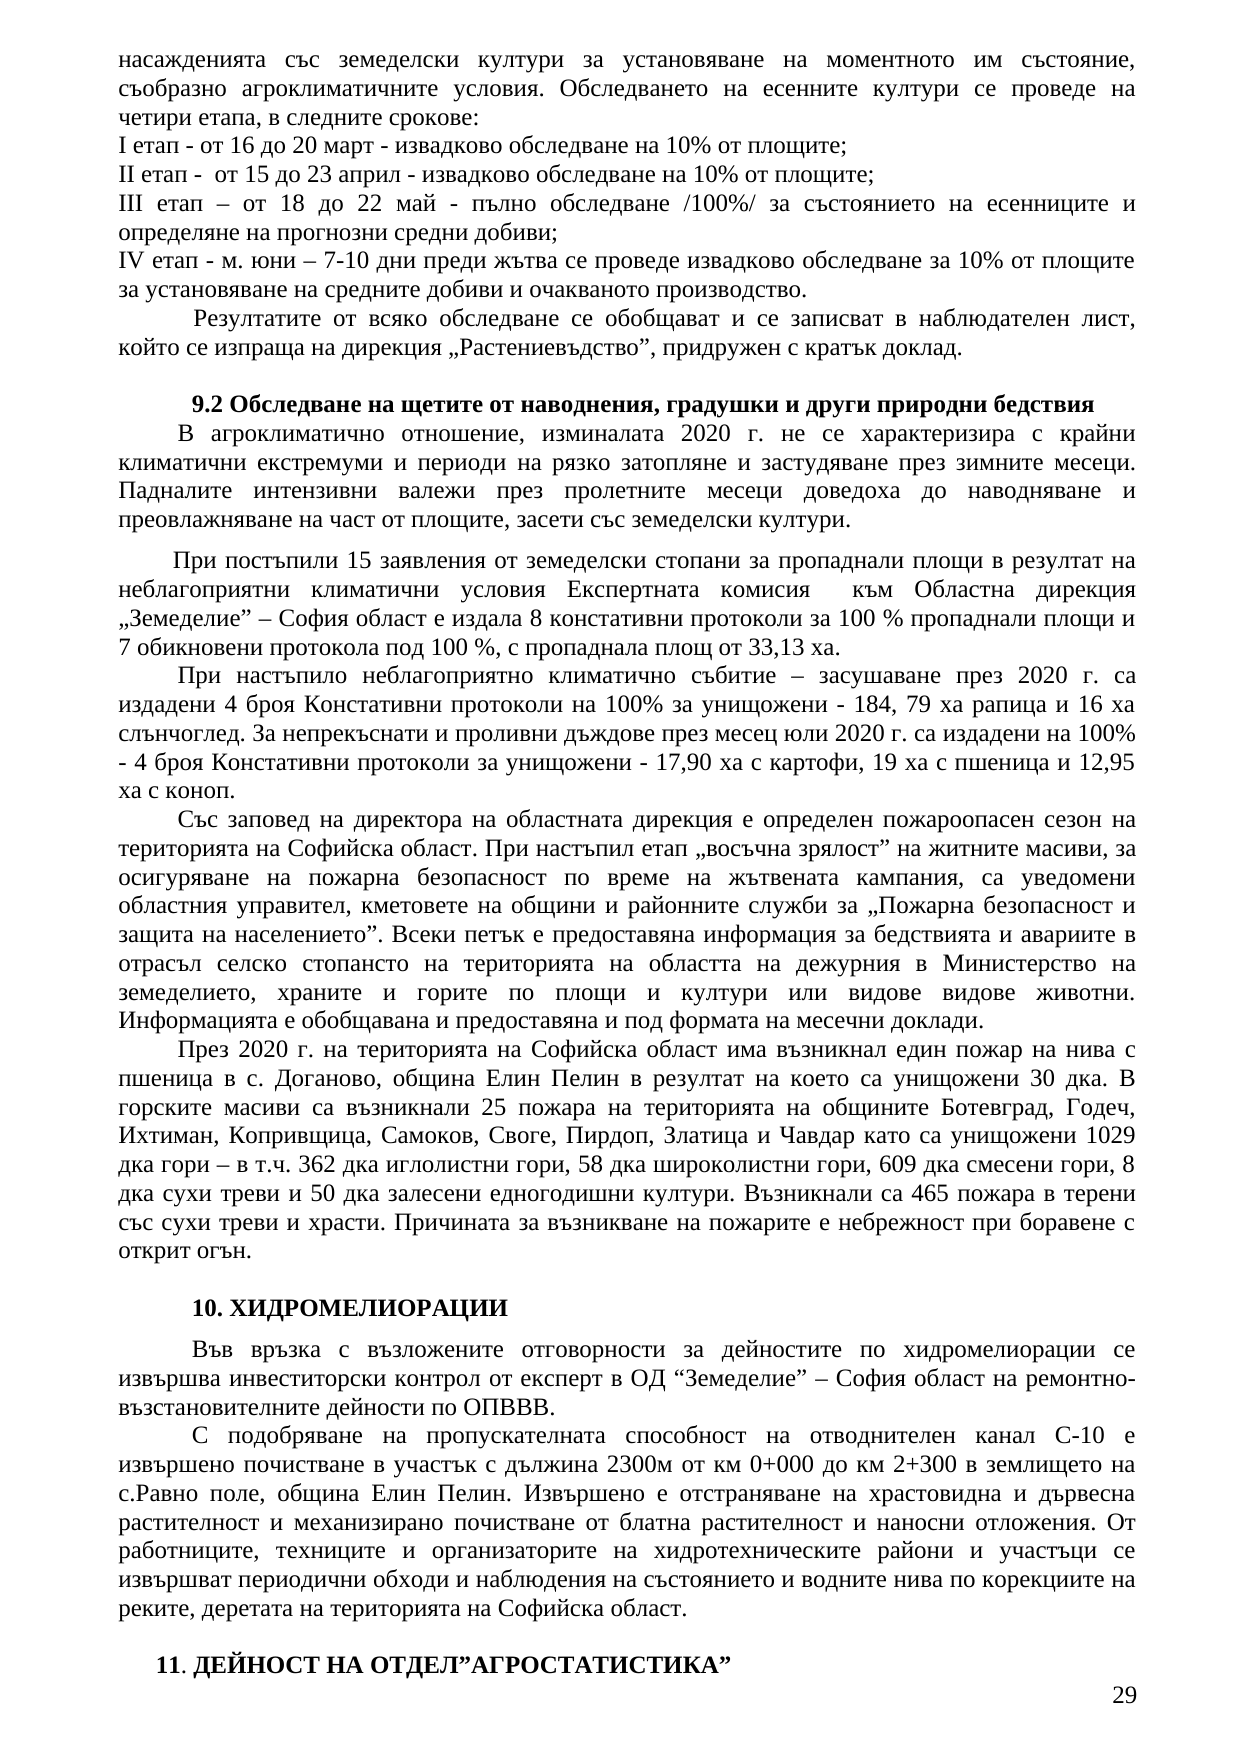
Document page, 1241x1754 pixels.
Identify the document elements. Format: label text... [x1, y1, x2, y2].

text III етап – от 18 до 22 май - пълно обследване /100%/ за състоянието на есенниците и определяне на прогнозни средни добиви; [118, 188, 1137, 246]
text 10. ХИДРОМЕЛИОРАЦИИ [118, 1293, 1137, 1322]
text I етап - от 16 до 20 март - извадково обследване на 10% от площите; [118, 131, 1137, 159]
text ІІ етап - от 15 до 23 април - извадково обследване на 10% от площите; [118, 159, 1137, 188]
text 9.2 Обследване на щетите от наводнения, градушки и други природни бедствия [118, 389, 1137, 418]
text При постъпили 15 заявления от земеделски стопани за пропаднали площи в резултат на неблагоприятни климатични условия Експертната комисия към Областна дирекция „Земеделие” – София област е издала 8 констативни протоколи за 100 % пропаднали площи и 7 обикновени протокола под 100 %, с пропаднала площ от 33,13 ха. [118, 546, 1137, 661]
text През 2020 г. на територията на Софийска област има възникнал един пожар на нива с пшеница в с. Доганово, община Елин Пелин в резултат на което са унищожени 30 дка. В горските масиви са възникнали 25 пожара на територията на общините Ботевград, Годеч, Ихтиман, Копривщица, Самоков, Своге, Пирдоп, Златица и Чавдар като са унищожени 1029 дка гори – в т.ч. 362 дка иглолистни гори, 58 дка широколистни гори, 609 дка смесени гори, 8 дка сухи треви и 50 дка залесени едногодишни култури. Възникнали са 465 пожара в терени със сухи треви и храсти. Причината за възникване на пожарите е небрежност при боравене с открит огън. [118, 1034, 1137, 1264]
text Със заповед на директора на областната дирекция е определен пожароопасен сезон на територията на Софийска област. При настъпил етап „восъчна зрялост” на житните масиви, за осигуряване на пожарна безопасност по време на жътвената кампания, са уведомени областния управител, кметовете на общини и районните служби за „Пожарна безопасност и защита на населението”. Всеки петък е предоставяна информация за бедствията и авариите в отрасъл селско стопансто на територията на областта на дежурния в Министерство на земеделието, храните и горите по площи и култури или видове видове животни. Информацията е обобщавана и предоставяна и под формата на месечни доклади. [118, 804, 1137, 1034]
text 11. ДЕЙНОСТ НА ОТДЕЛ”АГРОСТАТИСТИКА” [118, 1651, 1137, 1679]
text С подобряване на пропускателната способност на отводнителен канал С-10 е извършено почистване в участък с дължина 2300м от км 0+000 до км 2+300 в землището на с.Равно поле, община Елин Пелин. Извършено е отстраняване на храстовидна и дървесна растителност и механизирано почистване от блатна растителност и наносни отложения. От работниците, техниците и организаторите на хидротехническите райони и участъци се извършват периодични обходи и наблюдения на състоянието и водните нива по корекциите на реките, деретата на територията на Софийска област. [118, 1421, 1137, 1622]
text В агроклиматично отношение, изминалата 2020 г. не се характеризира с крайни климатични екстремуми и периоди на рязко затопляне и застудяване през зимните месеци. Падналите интензивни валежи през пролетните месеци доведоха до наводняване и преовлажняване на част от площите, засети със земеделски култури. [118, 418, 1137, 533]
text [118, 44, 1137, 131]
text При настъпило неблагоприятно климатично събитие – засушаване през 2020 г. са издадени 4 броя Констативни протоколи на 100% за унищожени - 184, 79 ха рапица и 16 ха слънчоглед. За непрекъснати и проливни дъждове през месец юли 2020 г. са издадени на 100% - 4 броя Констативни протоколи за унищожени - 17,90 ха с картофи, 19 ха с пшеница и 12,95 ха с коноп. [118, 661, 1137, 804]
text Във връзка с възложените отговорности за дейностите по хидромелиорации се извършва инвеститорски контрол от експерт в ОД “Земеделие” – София област на ремонтно-възстановителните дейности по ОПВВВ. [118, 1334, 1137, 1421]
text IV етап - м. юни – 7-10 дни преди жътва се проведе извадково обследване за 10% от площите за установяване на средните добиви и очакваното производство. [118, 246, 1137, 303]
text Резултатите от всяко обследване се обобщават и се записват в наблюдателен лист, който се изпраща на дирекция „Растениевъдство”, придружен с кратък доклад. [118, 303, 1137, 361]
